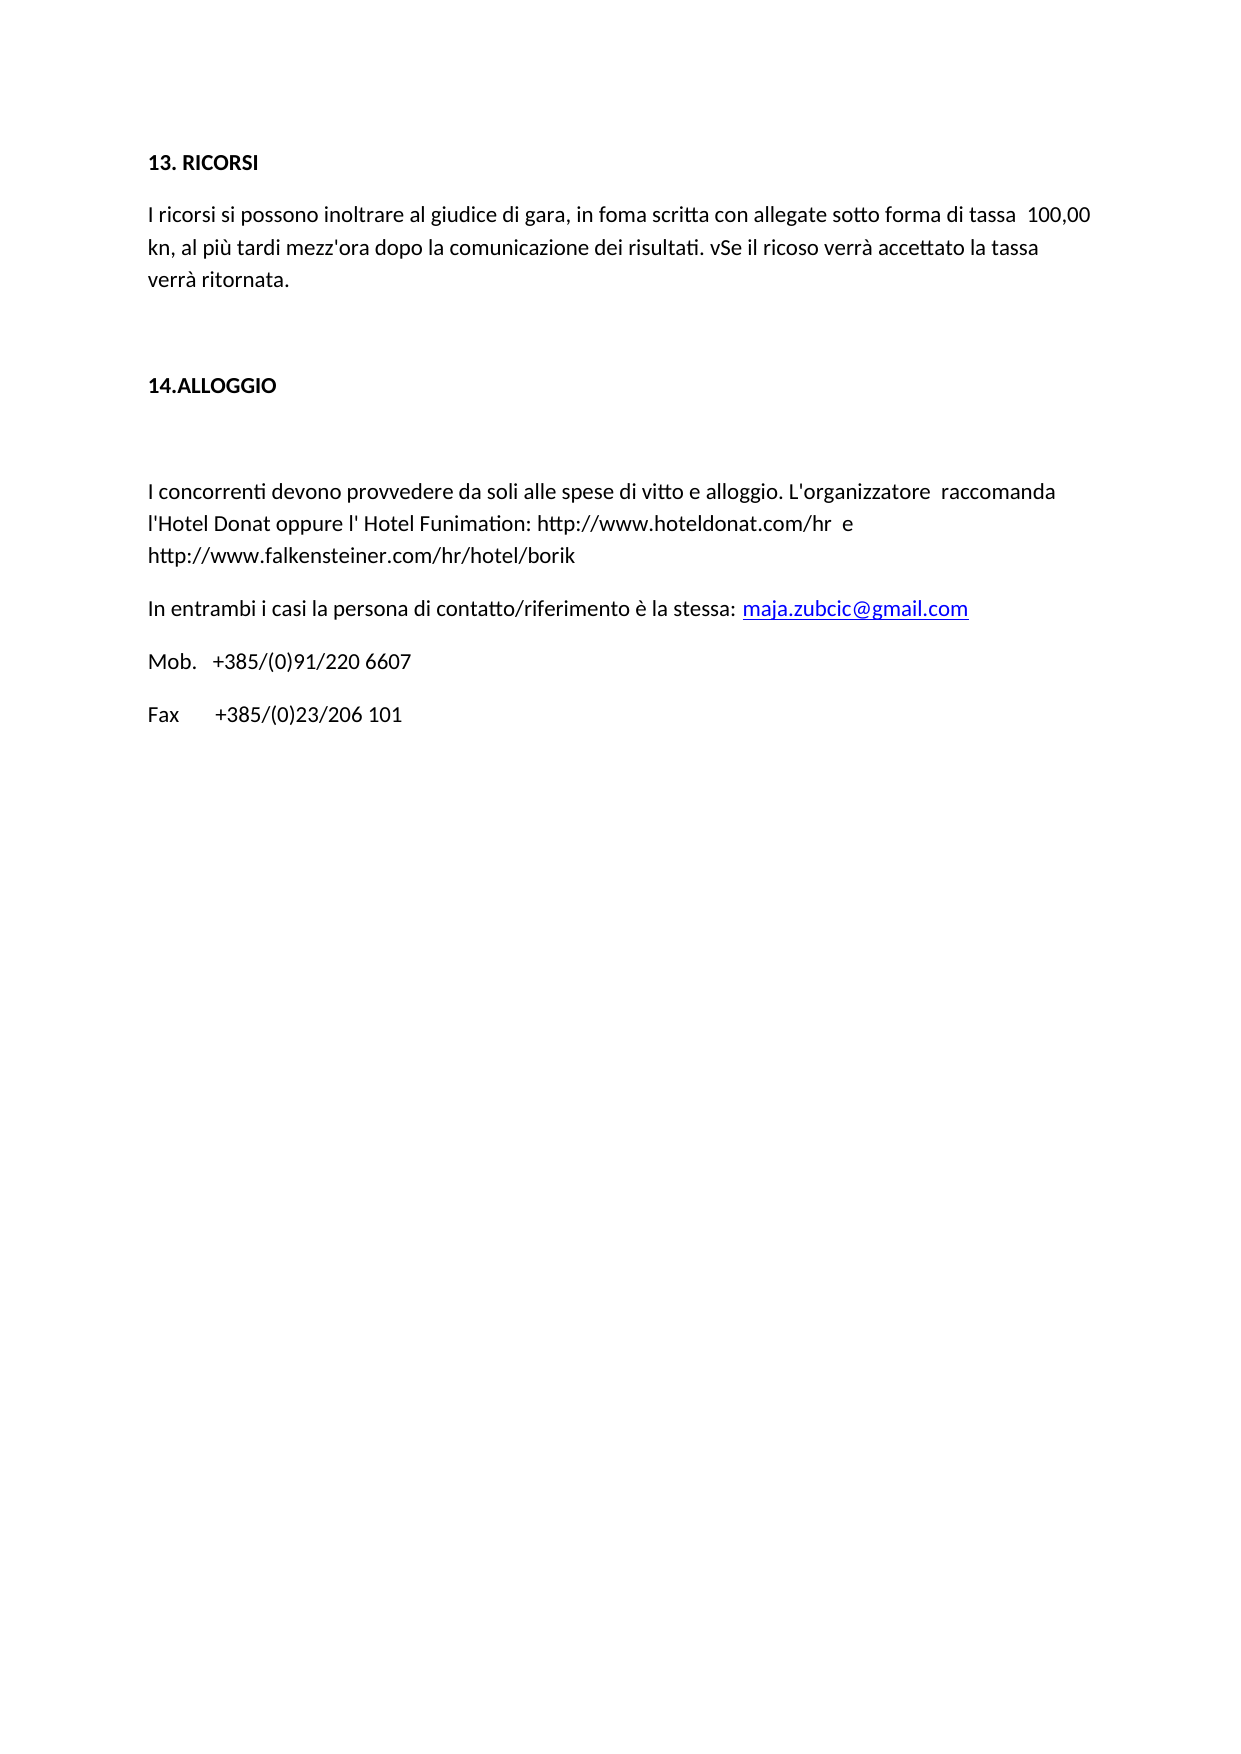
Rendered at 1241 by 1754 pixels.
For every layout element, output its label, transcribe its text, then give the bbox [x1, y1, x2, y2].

text 14.ALLOGGIO [148, 371, 1093, 399]
text I concorrenti devono provvedere da soli alle spese di vitto e alloggio. L'organizzatore raccomanda l'Hotel Donat oppure l' Hotel Funimation: http://www.hoteldonat.com/hr e http://www.falkensteiner.com/hr/hotel/borik [148, 477, 1093, 569]
text In entrambi i casi la persona di contatto/riferimento è la stessa: maja.zubcic@gmail.com [148, 594, 1093, 622]
text Fax +385/(0)23/206 101 [148, 701, 1093, 728]
text I ricorsi si possono inoltrare al giudice di gara, in foma scritta con allegate sotto forma di tassa 100,00 kn, al più tardi mezz'ora dopo la comunicazione dei risultati. vSe il ricoso verrà accettato la tassa verrà ritornata. [148, 201, 1093, 293]
text Mob. +385/(0)91/220 6607 [148, 647, 1093, 676]
text 13. RICORSI [148, 148, 1093, 176]
